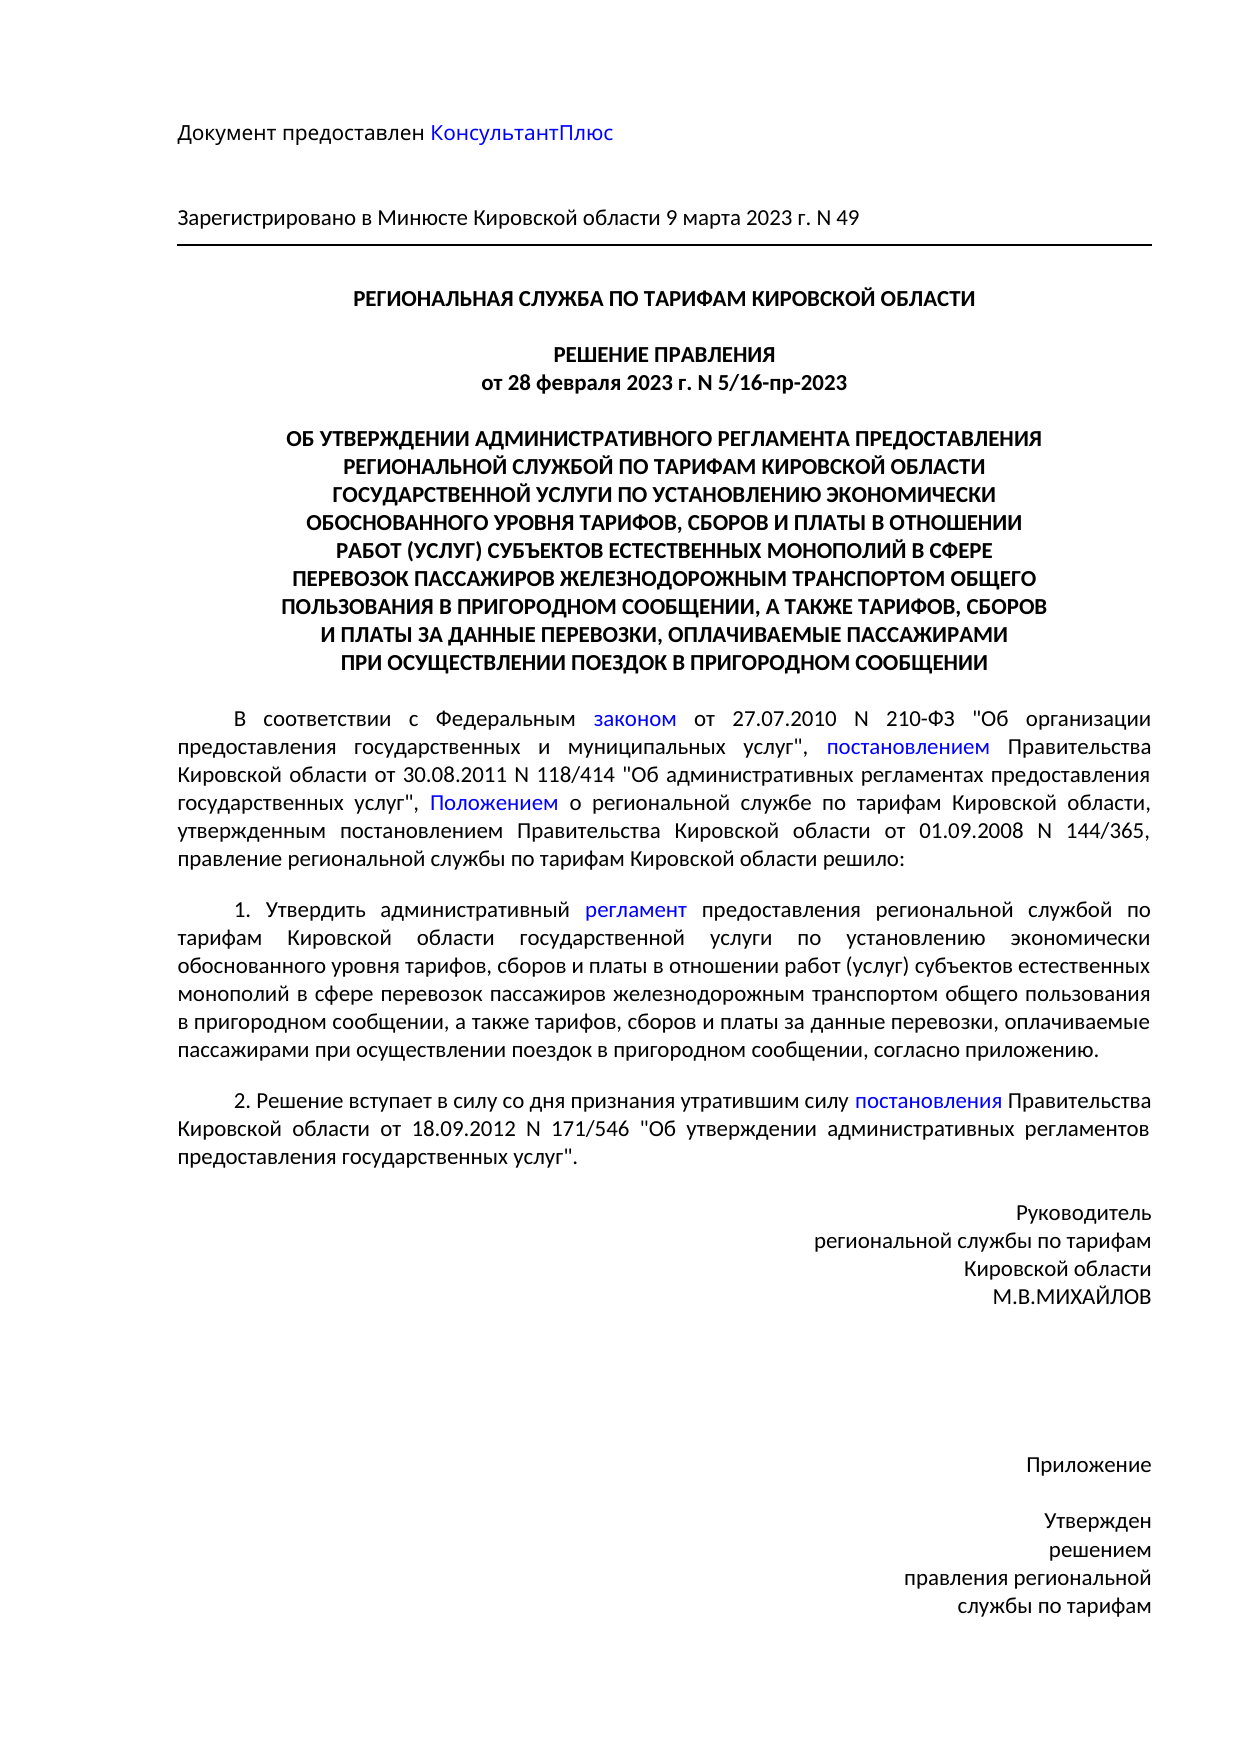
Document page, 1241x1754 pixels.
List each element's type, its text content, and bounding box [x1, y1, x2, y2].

text Руководитель [177, 1198, 1152, 1226]
text Приложение [177, 1451, 1152, 1479]
title РЕГИОНАЛЬНАЯ СЛУЖБА ПО ТАРИФАМ КИРОВСКОЙ ОБЛАСТИ [177, 284, 1152, 312]
text М.В.МИХАЙЛОВ [177, 1282, 1152, 1311]
title И ПЛАТЫ ЗА ДАННЫЕ ПЕРЕВОЗКИ, ОПЛАЧИВАЕМЫЕ ПАССАЖИРАМИ [177, 620, 1152, 648]
title ОБ УТВЕРЖДЕНИИ АДМИНИСТРАТИВНОГО РЕГЛАМЕНТА ПРЕДОСТАВЛЕНИЯ [177, 424, 1152, 452]
title ПРИ ОСУЩЕСТВЛЕНИИ ПОЕЗДОК В ПРИГОРОДНОМ СООБЩЕНИИ [177, 648, 1152, 676]
title ПЕРЕВОЗОК ПАССАЖИРОВ ЖЕЛЕЗНОДОРОЖНЫМ ТРАНСПОРТОМ ОБЩЕГО [177, 564, 1152, 592]
title от 28 февраля 2023 г. N 5/16-пр-2023 [177, 368, 1152, 396]
text решением [177, 1535, 1152, 1563]
text В соответствии с Федеральным законом от 27.07.2010 N 210-ФЗ "Об организации предоставления государственных и муниципальных услуг", постановлением Правительства Кировской области от 30.08.2011 N 118/414 "Об административных регламентах предоставления государственных услуг", Положением о региональной службе по тарифам Кировской области, утвержденным постановлением Правительства Кировской области от 01.09.2008 N 144/365, правление региональной службы по тарифам Кировской области решило: [177, 704, 1152, 872]
title РЕШЕНИЕ ПРАВЛЕНИЯ [177, 340, 1152, 368]
text 1. Утвердить административный регламент предоставления региональной службой по тарифам Кировской области государственной услуги по установлению экономически обоснованного уровня тарифов, сборов и платы в отношении работ (услуг) субъектов естественных монополий в сфере перевозок пассажиров железнодорожным транспортом общего пользования в пригородном сообщении, а также тарифов, сборов и платы за данные перевозки, оплачиваемые пассажирами при осуществлении поездок в пригородном сообщении, согласно приложению. [177, 895, 1152, 1063]
title ОБОСНОВАННОГО УРОВНЯ ТАРИФОВ, СБОРОВ И ПЛАТЫ В ОТНОШЕНИИ [177, 508, 1152, 536]
text Утвержден [177, 1507, 1152, 1535]
title РЕГИОНАЛЬНОЙ СЛУЖБОЙ ПО ТАРИФАМ КИРОВСКОЙ ОБЛАСТИ [177, 452, 1152, 480]
text службы по тарифам [177, 1591, 1152, 1619]
text Зарегистрировано в Минюсте Кировской области 9 марта 2023 г. N 49 [177, 203, 1152, 231]
text 2. Решение вступает в силу со дня признания утратившим силу постановления Правительства Кировской области от 18.09.2012 N 171/546 "Об утверждении административных регламентов предоставления государственных услуг". [177, 1086, 1152, 1170]
title ПОЛЬЗОВАНИЯ В ПРИГОРОДНОМ СООБЩЕНИИ, А ТАКЖЕ ТАРИФОВ, СБОРОВ [177, 592, 1152, 620]
text Кировской области [177, 1254, 1152, 1282]
title ГОСУДАРСТВЕННОЙ УСЛУГИ ПО УСТАНОВЛЕНИЮ ЭКОНОМИЧЕСКИ [177, 480, 1152, 508]
title РАБОТ (УСЛУГ) СУБЪЕКТОВ ЕСТЕСТВЕННЫХ МОНОПОЛИЙ В СФЕРЕ [177, 536, 1152, 564]
title Документ предоставлен КонсультантПлюс [177, 118, 1152, 175]
text правления региональной [177, 1563, 1152, 1591]
text региональной службы по тарифам [177, 1226, 1152, 1254]
